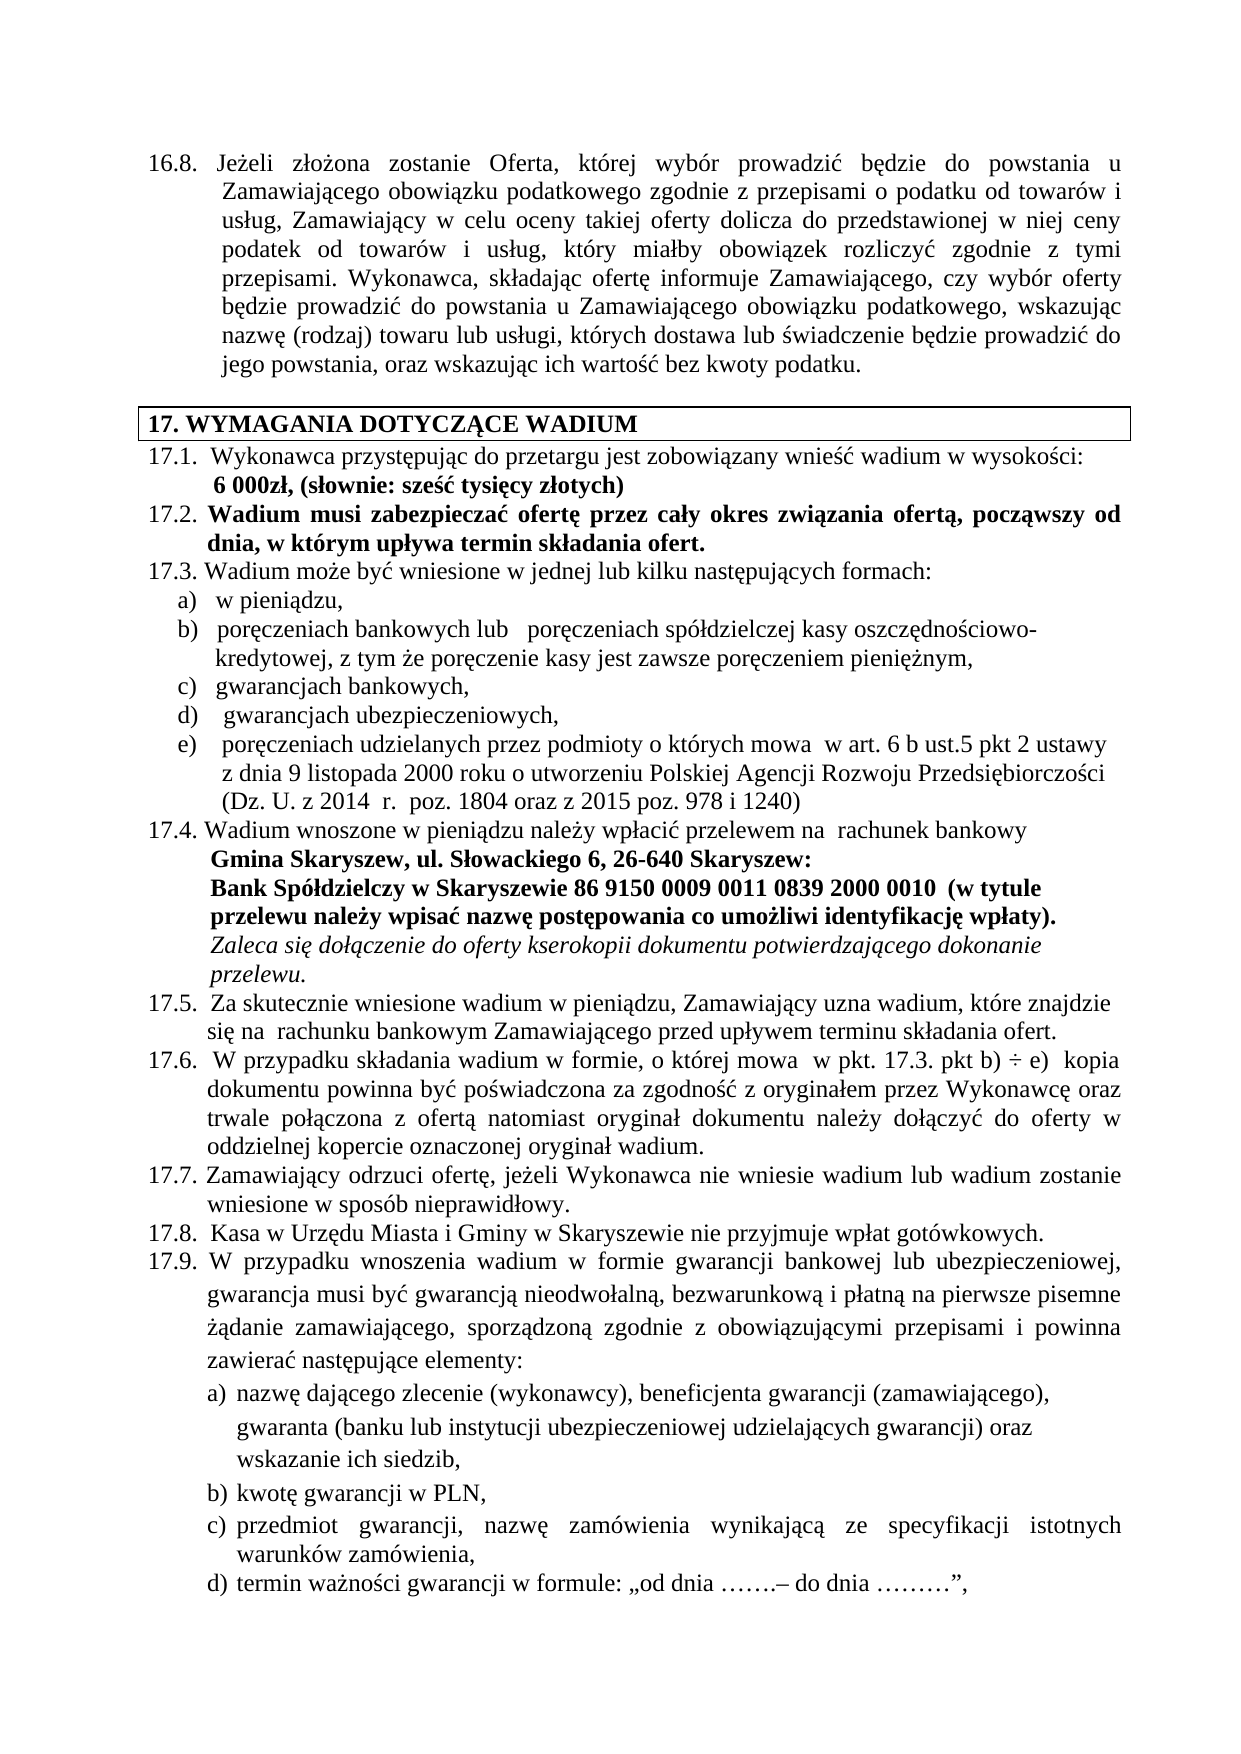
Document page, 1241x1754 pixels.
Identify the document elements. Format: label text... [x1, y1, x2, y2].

text przelewu należy wpisać nazwę postępowania co umożliwi identyfikację wpłaty). [148, 901, 1122, 930]
text 17.2. Wadium musi zabezpieczać ofertę przez cały okres związania ofertą, począwszy od dnia, w którym upływa termin składania ofert. [148, 499, 1122, 556]
list nazwę dającego zlecenie (wykonawcy), beneficjenta gwarancji (zamawiającego), gwaranta (banku lub instytucji ubezpieczeniowej udzielających gwarancji) oraz wskazanie ich siedzib, [207, 1378, 1122, 1473]
text b) poręczeniach bankowych lub poręczeniach spółdzielczej kasy oszczędnościowo- [148, 614, 1122, 643]
list termin ważności gwarancji w formule: „od dnia …….– do dnia ………”, [207, 1568, 1122, 1597]
text Gmina Skaryszew, ul. Słowackiego 6, 26-640 Skaryszew: [148, 844, 1122, 873]
text 17.1. Wykonawca przystępując do przetargu jest zobowiązany wnieść wadium w wysokości: [148, 441, 1122, 470]
text a) w pieniądzu, [148, 585, 1122, 614]
text 17.4. Wadium wnoszone w pieniądzu należy wpłacić przelewem na rachunek bankowy [148, 815, 1122, 844]
text przelewu. [148, 959, 1122, 988]
text Bank Spółdzielczy w Skaryszewie 86 9150 0009 0011 0839 2000 0010 (w tytule [148, 873, 1122, 901]
text Zaleca się dołączenie do oferty kserokopii dokumentu potwierdzającego dokonanie [148, 930, 1122, 959]
text 17. WYMAGANIA DOTYCZĄCE WADIUM [139, 408, 1130, 440]
text 16.8. Jeżeli złożona zostanie Oferta, której wybór prowadzić będzie do powstania u Zamawiającego obowiązku podatkowego zgodnie z przepisami o podatku od towarów i usług, Zamawiający w celu oceny takiej oferty dolicza do przedstawionej w niej ceny podatek od towarów i usług, który miałby obowiązek rozliczyć zgodnie z tymi przepisami. Wykonawca, składając ofertę informuje Zamawiającego, czy wybór oferty będzie prowadzić do powstania u Zamawiającego obowiązku podatkowego, wskazując nazwę (rodzaj) towaru lub usługi, których dostawa lub świadczenie będzie prowadzić do jego powstania, oraz wskazując ich wartość bez kwoty podatku. [148, 148, 1122, 378]
list kwotę gwarancji w PLN, [207, 1478, 1122, 1506]
text 17.5. Za skutecznie wniesione wadium w pieniądzu, Zamawiający uzna wadium, które znajdzie się na rachunku bankowym Zamawiającego przed upływem terminu składania ofert. [148, 988, 1122, 1045]
text 6 000zł, (słownie: sześć tysięcy złotych) [207, 470, 1122, 499]
text e) poręczeniach udzielanych przez podmioty o których mowa w art. 6 b ust.5 pkt 2 ustawy z dnia 9 listopada 2000 roku o utworzeniu Polskiej Agencji Rozwoju Przedsiębiorczości (Dz. U. z 2014 r. poz. 1804 oraz z 2015 poz. 978 i 1240) [177, 729, 1122, 815]
text 17.3. Wadium może być wniesione w jednej lub kilku następujących formach: [148, 556, 1122, 585]
text c) gwarancjach bankowych, [148, 671, 1122, 700]
list 17.9. W przypadku wnoszenia wadium w formie gwarancji bankowej lub ubezpieczeniowej, gwarancja musi być gwarancją nieodwołalną, bezwarunkową i płatną na pierwsze pisemne żądanie zamawiającego, sporządzoną zgodnie z obowiązującymi przepisami i powinna zawierać następujące elementy: [148, 1246, 1122, 1374]
list przedmiot gwarancji, nazwę zamówienia wynikającą ze specyfikacji istotnych warunków zamówienia, [207, 1511, 1122, 1568]
text 17.8. Kasa w Urzędu Miasta i Gminy w Skaryszewie nie przyjmuje wpłat gotówkowych. [148, 1218, 1122, 1246]
text 17.6. W przypadku składania wadium w formie, o której mowa w pkt. 17.3. pkt b) ÷ e) kopia dokumentu powinna być poświadczona za zgodność z oryginałem przez Wykonawcę oraz trwale połączona z ofertą natomiast oryginał dokumentu należy dołączyć do oferty w oddzielnej kopercie oznaczonej oryginał wadium. [148, 1045, 1122, 1160]
text 17.7. Zamawiający odrzuci ofertę, jeżeli Wykonawca nie wniesie wadium lub wadium zostanie wniesione w sposób nieprawidłowy. [148, 1160, 1122, 1218]
text d) gwarancjach ubezpieczeniowych, [148, 700, 1122, 729]
text kredytowej, z tym że poręczenie kasy jest zawsze poręczeniem pieniężnym, [148, 643, 1122, 671]
